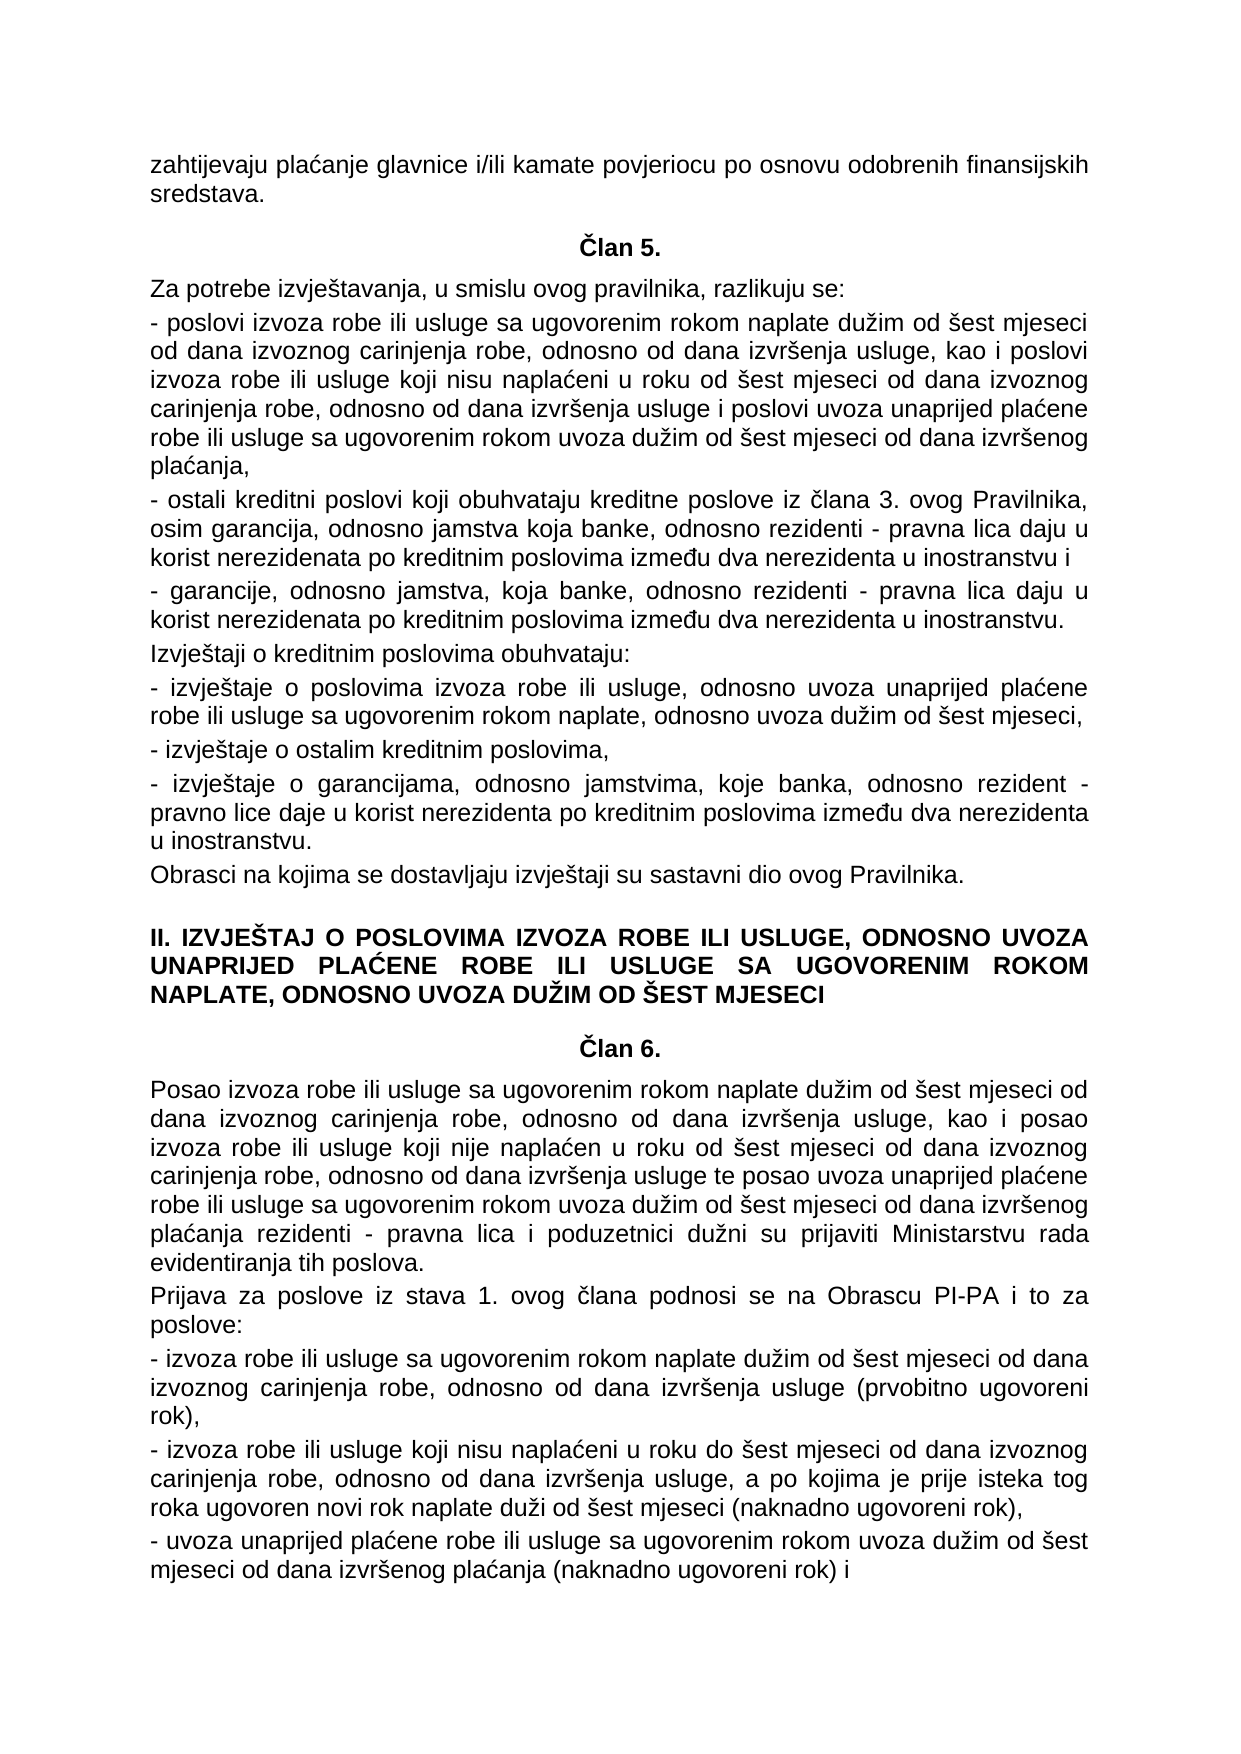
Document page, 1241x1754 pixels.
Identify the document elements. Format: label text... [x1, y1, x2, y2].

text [150, 150, 1090, 207]
text - izvoza robe ili usluge koji nisu naplaćeni u roku do šest mjeseci od dana izvoznog carinjenja robe, odnosno od dana izvršenja usluge, a po kojima je prije isteka tog roka ugovoren novi rok naplate duži od šest mjeseci (naknadno ugovoreni rok), [150, 1435, 1090, 1521]
text - uvoza unaprijed plaćene robe ili usluge sa ugovorenim rokom uvoza dužim od šest mjeseci od dana izvršenog plaćanja (naknadno ugovoreni rok) i [150, 1526, 1090, 1584]
text Posao izvoza robe ili usluge sa ugovorenim rokom naplate dužim od šest mjeseci od dana izvoznog carinjenja robe, odnosno od dana izvršenja usluge, kao i posao izvoza robe ili usluge koji nije naplaćen u roku od šest mjeseci od dana izvoznog carinjenja robe, odnosno od dana izvršenja usluge te posao uvoza unaprijed plaćene robe ili usluge sa ugovorenim rokom uvoza dužim od šest mjeseci od dana izvršenog plaćanja rezidenti - pravna lica i poduzetnici dužni su prijaviti Ministarstvu rada evidentiranja tih poslova. [150, 1075, 1090, 1276]
text - poslovi izvoza robe ili usluge sa ugovorenim rokom naplate dužim od šest mjeseci od dana izvoznog carinjenja robe, odnosno od dana izvršenja usluge, kao i poslovi izvoza robe ili usluge koji nisu naplaćeni u roku od šest mjeseci od dana izvoznog carinjenja robe, odnosno od dana izvršenja usluge i poslovi uvoza unaprijed plaćene robe ili usluge sa ugovorenim rokom uvoza dužim od šest mjeseci od dana izvršenog plaćanja, [150, 307, 1090, 480]
text II. IZVJEŠTAJ O POSLOVIMA IZVOZA ROBE ILI USLUGE, ODNOSNO UVOZA UNAPRIJED PLAĆENE ROBE ILI USLUGE SA UGOVORENIM ROKOM NAPLATE, ODNOSNO UVOZA DUŽIM OD ŠEST MJESECI [150, 922, 1090, 1009]
text - izvještaje o poslovima izvoza robe ili usluge, odnosno uvoza unaprijed plaćene robe ili usluge sa ugovorenim rokom naplate, odnosno uvoza dužim od šest mjeseci, [150, 672, 1090, 730]
text - izvještaje o garancijama, odnosno jamstvima, koje banka, odnosno rezident - pravno lice daje u korist nerezidenta po kreditnim poslovima između dva nerezidenta u inostranstvu. [150, 769, 1090, 855]
text Izvještaji o kreditnim poslovima obuhvataju: [150, 639, 1090, 667]
text - izvještaje o ostalim kreditnim poslovima, [150, 735, 1090, 764]
text - ostali kreditni poslovi koji obuhvataju kreditne poslove iz člana 3. ovog Pravilnika, osim garancija, odnosno jamstva koja banke, odnosno rezidenti - pravna lica daju u korist nerezidenata po kreditnim poslovima između dva nerezidenta u inostranstvu i [150, 485, 1090, 571]
text Obrasci na kojima se dostavljaju izvještaji su sastavni dio ovog Pravilnika. [150, 860, 1090, 889]
text Za potrebe izvještavanja, u smislu ovog pravilnika, razlikuju se: [150, 274, 1090, 302]
text - izvoza robe ili usluge sa ugovorenim rokom naplate dužim od šest mjeseci od dana izvoznog carinjenja robe, odnosno od dana izvršenja usluge (prvobitno ugovoreni rok), [150, 1344, 1090, 1430]
text Član 5. [150, 232, 1090, 261]
text Član 6. [150, 1034, 1090, 1062]
text Prijava za poslove iz stava 1. ovog člana podnosi se na Obrascu PI-PA i to za poslove: [150, 1281, 1090, 1339]
text - garancije, odnosno jamstva, koja banke, odnosno rezidenti - pravna lica daju u korist nerezidenata po kreditnim poslovima između dva nerezidenta u inostranstvu. [150, 576, 1090, 634]
